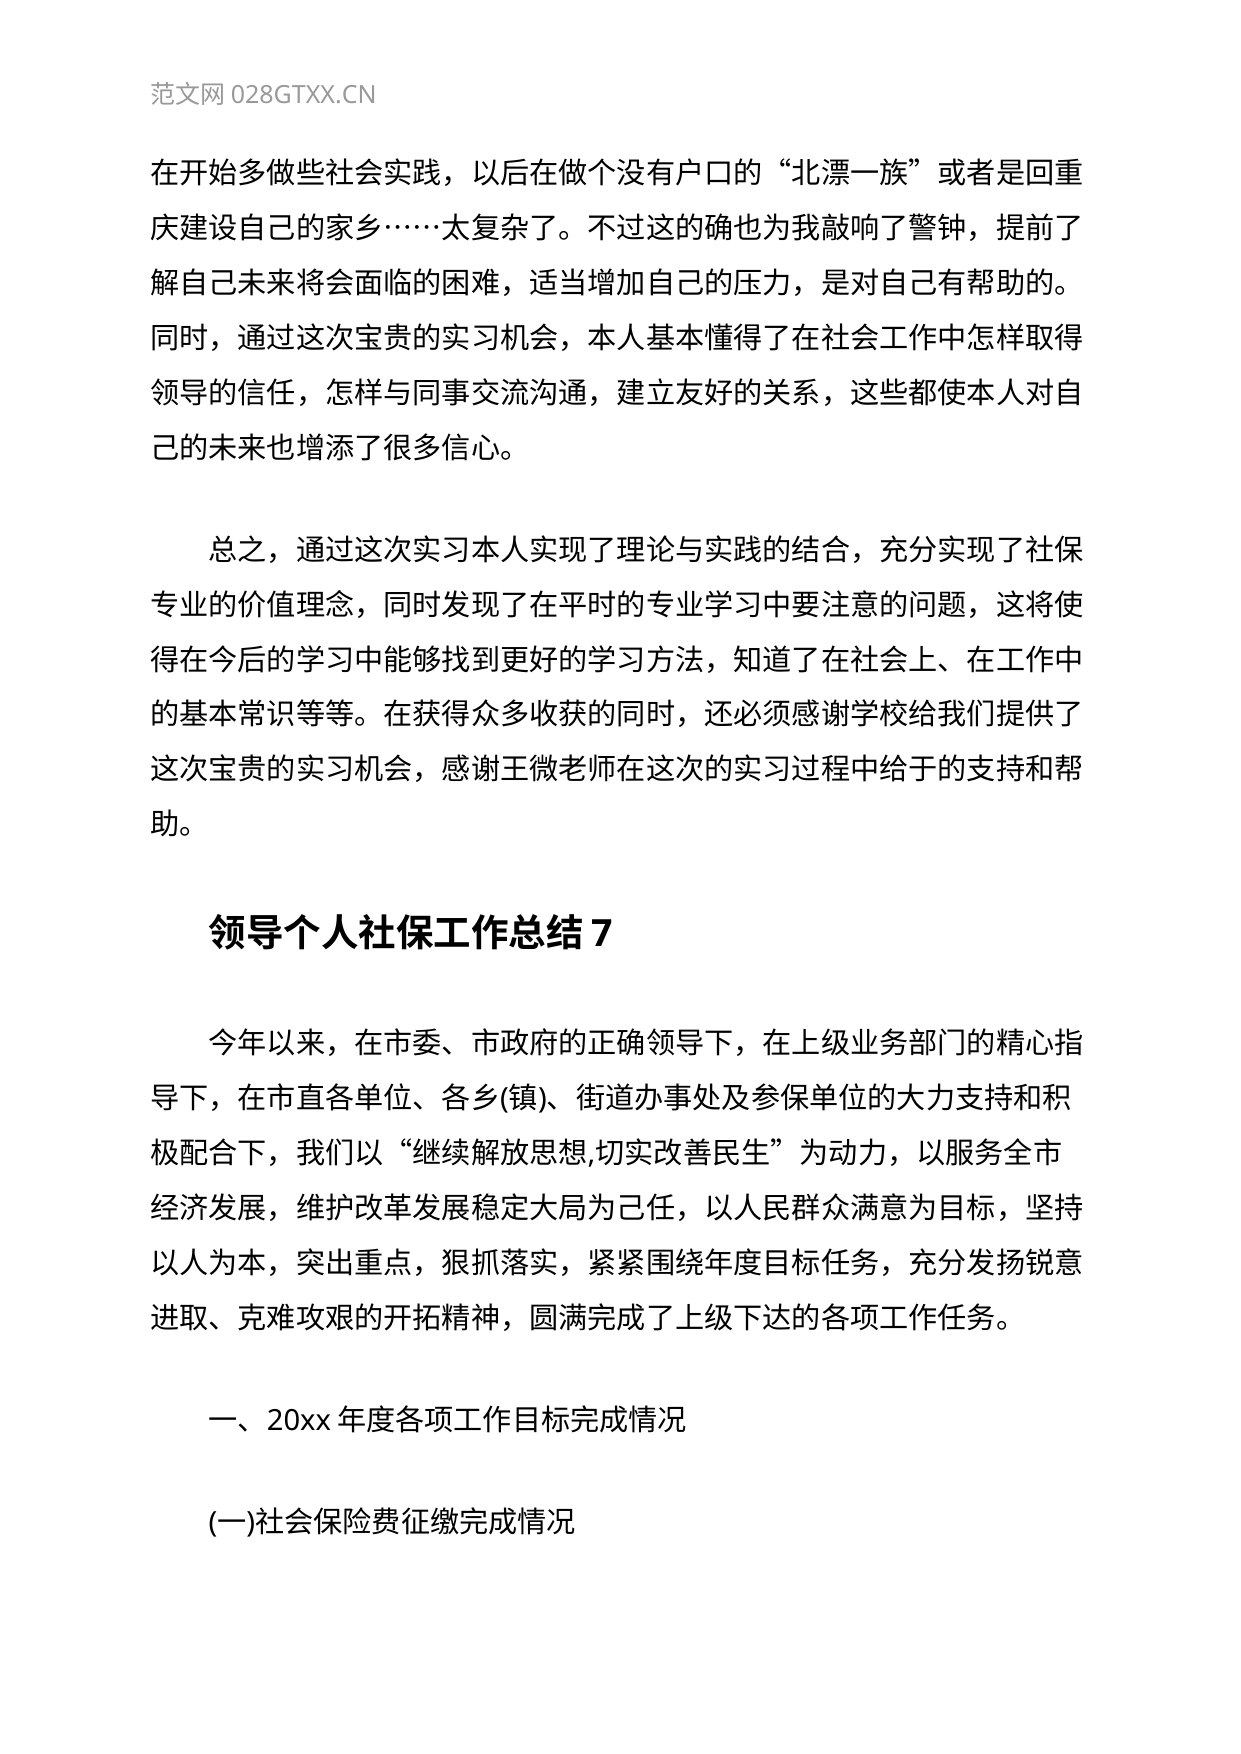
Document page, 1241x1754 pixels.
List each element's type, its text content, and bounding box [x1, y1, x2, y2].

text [150, 150, 1090, 467]
text 总之，通过这次实习本人实现了理论与实践的结合，充分实现了社保专业的价值理念，同时发现了在平时的专业学习中要注意的问题，这将使得在今后的学习中能够找到更好的学习方法，知道了在社会上、在工作中的基本常识等等。在获得众多收获的同时，还必须感谢学校给我们提供了这次宝贵的实习机会，感谢王微老师在这次的实习过程中给于的支持和帮助。 [150, 526, 1090, 843]
text (一)社会保险费征缴完成情况 [150, 1498, 1090, 1541]
text 领导个人社保工作总结7 [150, 902, 1090, 957]
text 今年以来，在市委、市政府的正确领导下，在上级业务部门的精心指导下，在市直各单位、各乡(镇)、街道办事处及参保单位的大力支持和积极配合下，我们以“继续解放思想,切实改善民生”为动力，以服务全市经济发展，维护改革发展稳定大局为己任，以人民群众满意为目标，坚持以人为本，突出重点，狠抓落实，紧紧围绕年度目标任务，充分发扬锐意进取、克难攻艰的开拓精神，圆满完成了上级下达的各项工作任务。 [150, 1020, 1090, 1337]
text 一、20xx年度各项工作目标完成情况 [150, 1397, 1090, 1439]
